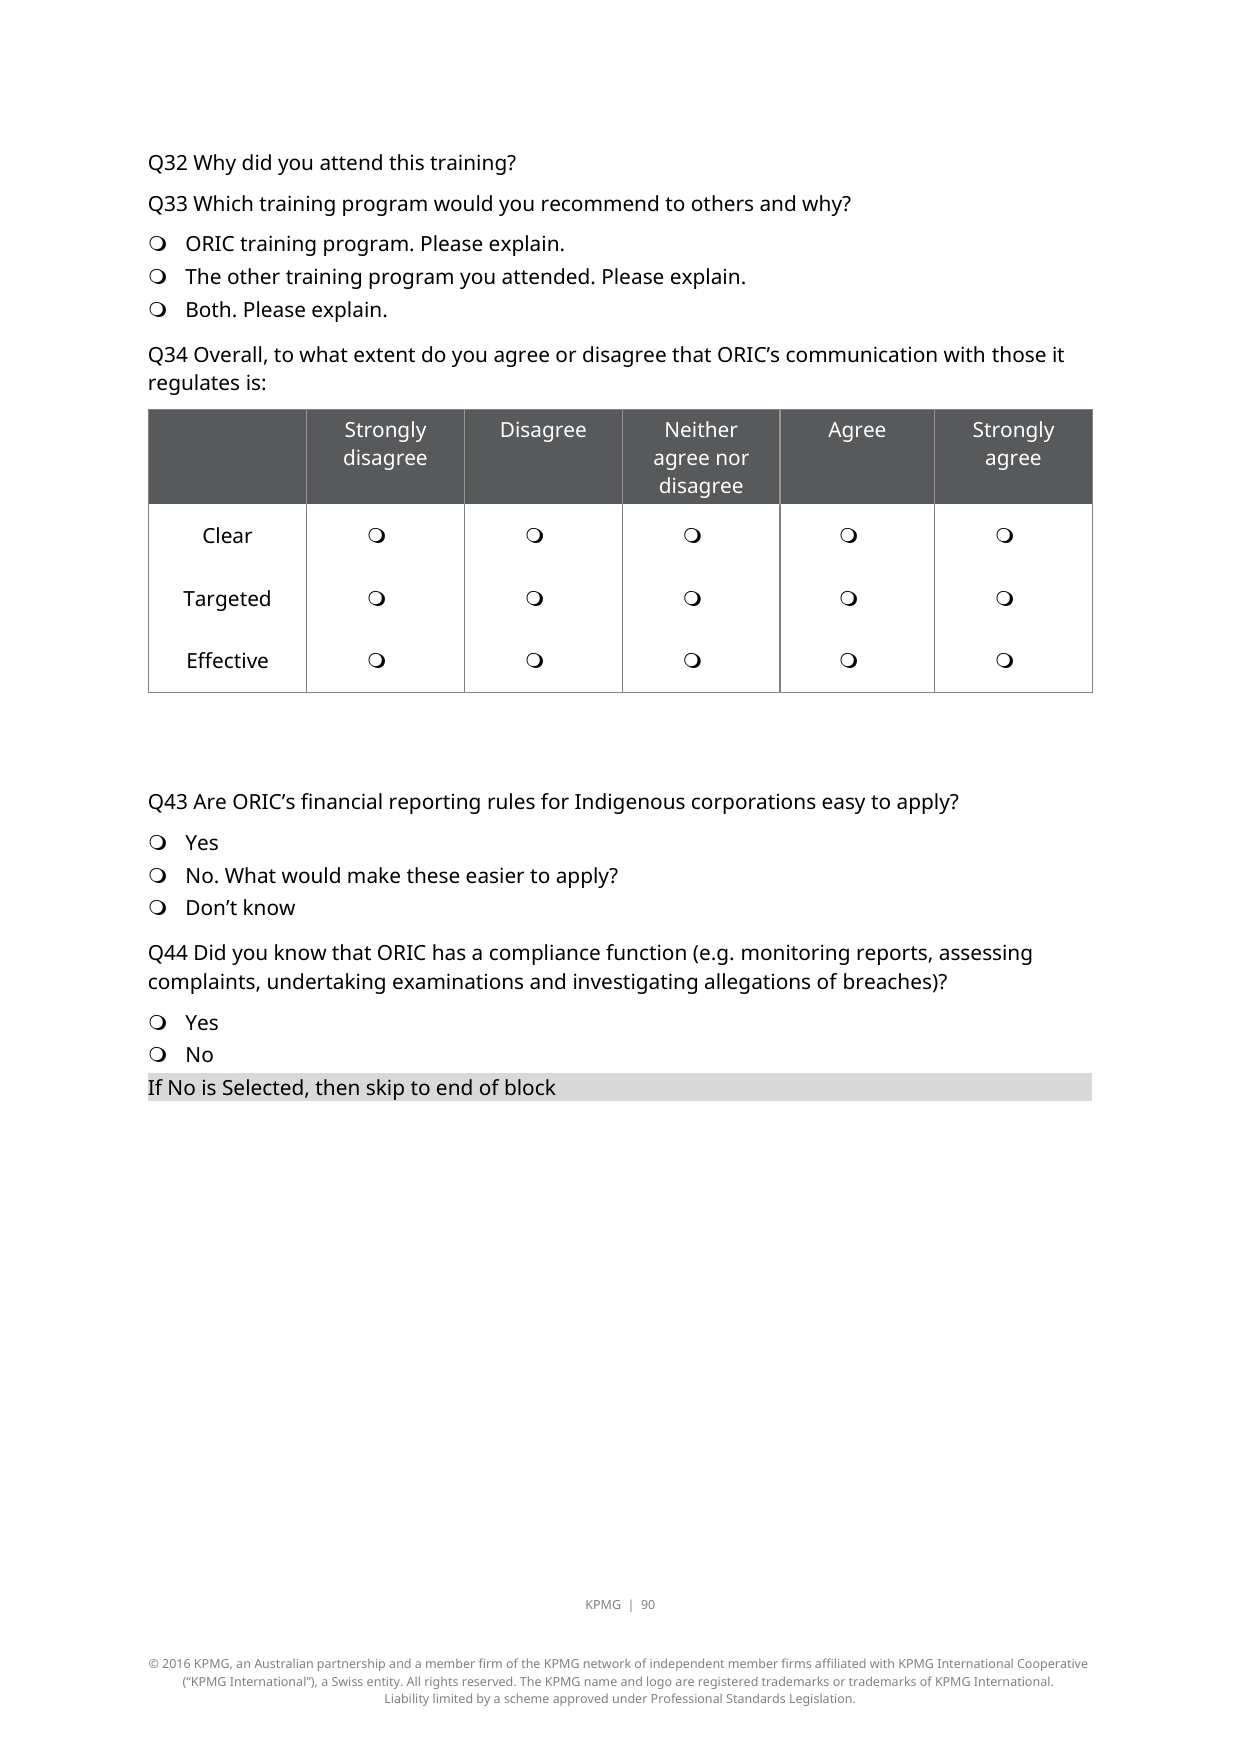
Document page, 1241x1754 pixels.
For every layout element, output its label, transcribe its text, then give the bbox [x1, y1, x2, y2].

table_cell [781, 567, 934, 629]
list ORIC training program. Please explain. [148, 229, 1092, 258]
table_cell Targeted [149, 567, 306, 629]
table_cell [465, 629, 622, 692]
table_cell [935, 567, 1092, 629]
text Q34 Overall, to what extent do you agree or disagree that ORIC’s communication with those it regulates is: [148, 340, 1092, 397]
table_cell [307, 629, 464, 692]
table_header Strongly disagree [307, 410, 464, 504]
table_cell [781, 505, 934, 567]
table_cell [465, 567, 622, 629]
table_cell Effective [149, 629, 306, 692]
table_header Disagree [465, 410, 622, 504]
table_cell [935, 629, 1092, 692]
table_cell [623, 505, 779, 567]
table_header Neither agree nor disagree [623, 410, 779, 504]
table_header [149, 410, 306, 504]
table_cell [307, 567, 464, 629]
table_cell [781, 629, 934, 692]
table_cell [623, 567, 779, 629]
text Q44 Did you know that ORIC has a compliance function (e.g. monitoring reports, assessing complaints, undertaking examinations and investigating allegations of breaches)? [148, 938, 1092, 995]
list Yes [148, 828, 1092, 857]
table_header Strongly agree [935, 410, 1092, 504]
list Both. Please explain. [148, 295, 1092, 323]
list No. What would make these easier to apply? [148, 861, 1092, 889]
text Q43 Are ORIC’s financial reporting rules for Indigenous corporations easy to apply? [148, 787, 1092, 816]
table_cell Clear [149, 505, 306, 567]
table_cell [935, 505, 1092, 567]
list Yes [148, 1008, 1092, 1036]
table_cell [465, 505, 622, 567]
list The other training program you attended. Please explain. [148, 262, 1092, 291]
text Q32 Why did you attend this training? [148, 148, 1092, 176]
text Q33 Which training program would you recommend to others and why? [148, 189, 1092, 217]
list No [148, 1040, 1092, 1069]
table_cell [307, 505, 464, 567]
table_cell [623, 629, 779, 692]
text If No is Selected, then skip to end of block [148, 1073, 1092, 1101]
list Don’t know [148, 893, 1092, 922]
table_header Agree [781, 410, 934, 504]
